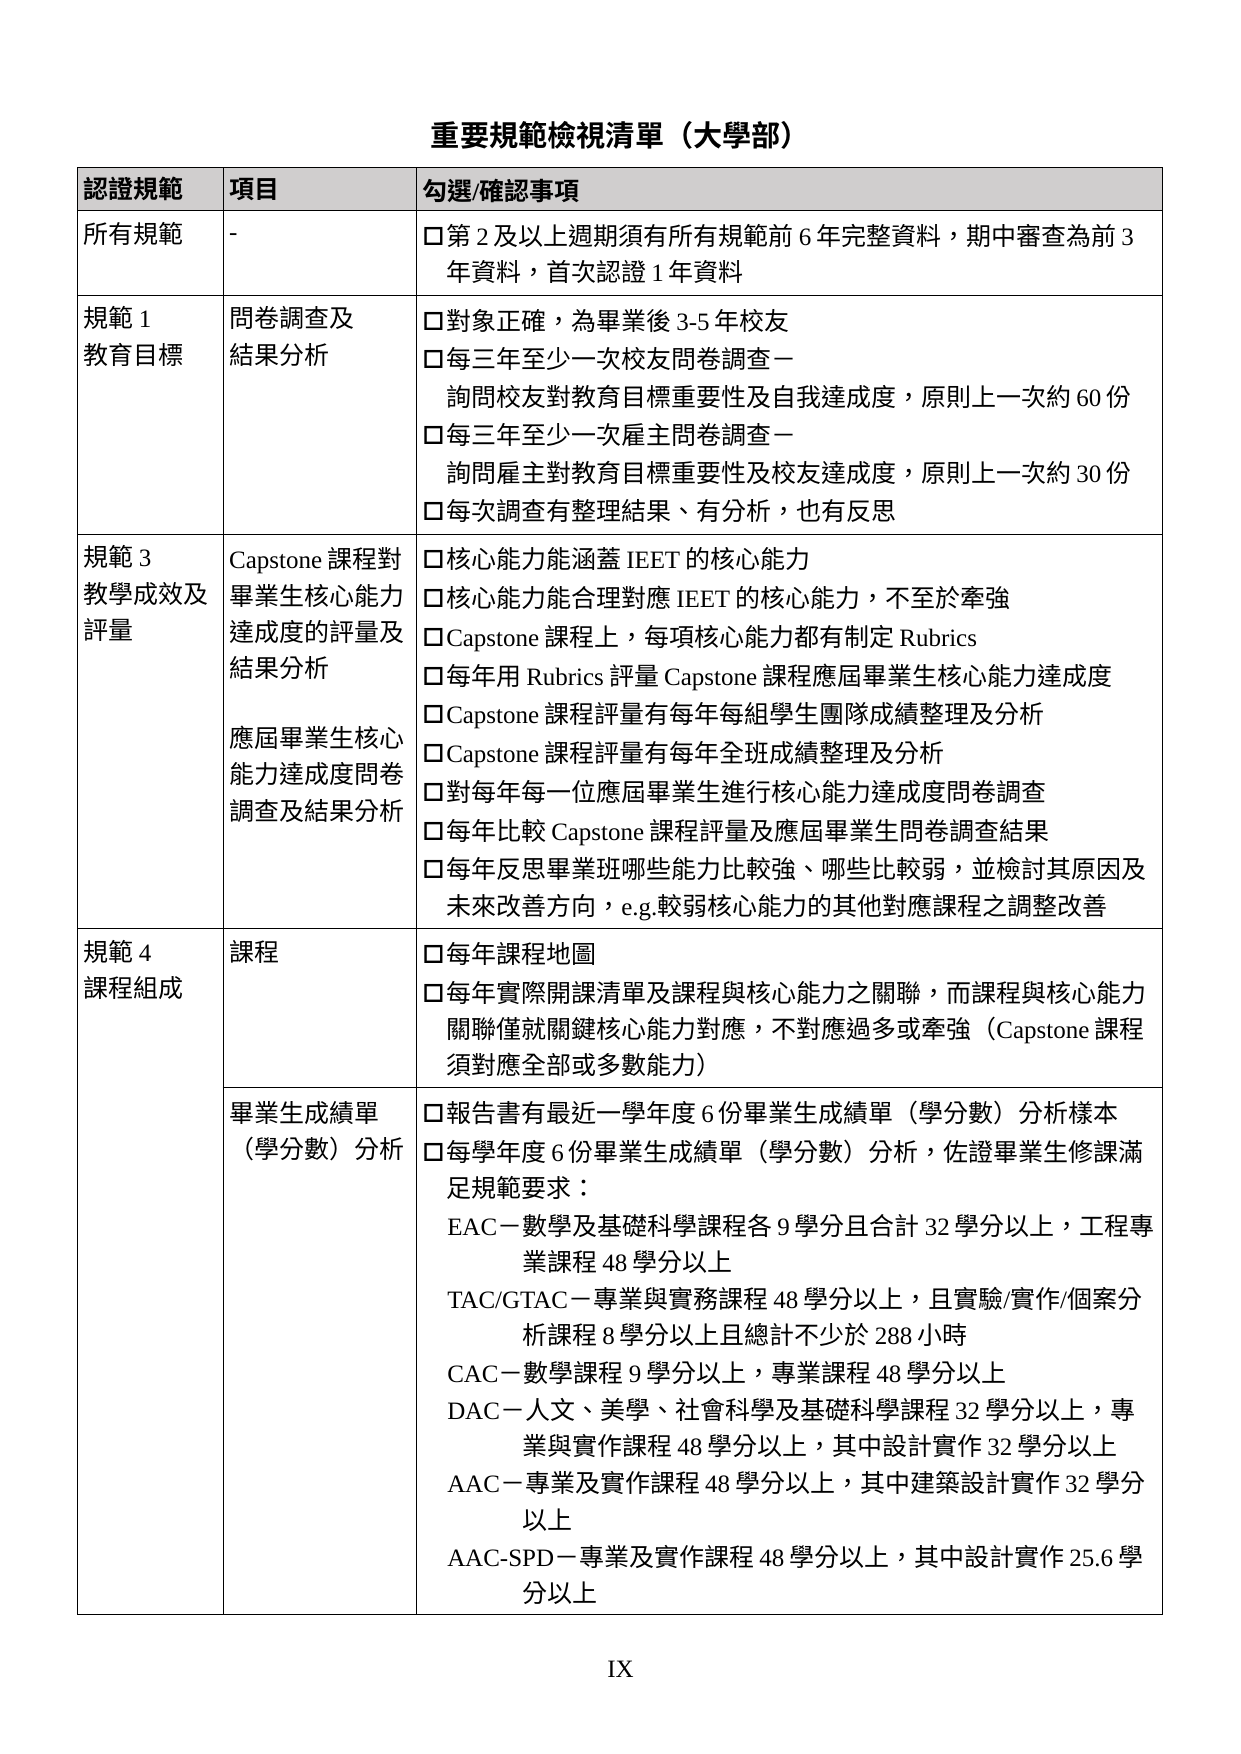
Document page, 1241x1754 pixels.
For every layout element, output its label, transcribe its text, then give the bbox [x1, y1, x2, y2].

table_header 認證規範 [78, 168, 223, 210]
table_cell 畢業生成績單（學分數）分析 [224, 1088, 416, 1614]
table_header 項目 [224, 168, 416, 210]
table_cell 所有規範 [78, 211, 223, 294]
table_cell 問卷調查及 結果分析 [224, 296, 416, 533]
table_cell 規範4 課程組成 [78, 929, 223, 1614]
table_header 勾選/確認事項 [417, 168, 1162, 210]
table_cell 每年課程地圖 每年實際開課清單及課程與核心能力之關聯，而課程與核心能力關聯僅就關鍵核心能力對應，不對應過多或牽強（Capstone課程須對應全部或多數能力） [417, 929, 1162, 1087]
table_cell Capstone課程對畢業生核心能力達成度的評量及結果分析 應屆畢業生核心能力達成度問卷調查及結果分析 [224, 535, 416, 928]
table_cell 對象正確，為畢業後3-5年校友 每三年至少一次校友問卷調查－ 詢問校友對教育目標重要性及自我達成度，原則上一次約60份 每三年至少一次雇主問卷調查－ 詢問雇主對教育目標重要性及校友達成度，原則上一次約30份 每次調查有整理結果、有分析，也有反思 [417, 296, 1162, 533]
table_cell 規範1 教育目標 [78, 296, 223, 533]
table_cell 報告書有最近一學年度6份畢業生成績單（學分數）分析樣本 每學年度6份畢業生成績單（學分數）分析，佐證畢業生修課滿足規範要求： EAC－數學及基礎科學課程各9學分且合計32學分以上，工程專業課程48學分以上 TAC/GTAC－專業與實務課程48學分以上，且實驗/實作/個案分析課程8學分以上且總計不少於288小時 CAC－數學課程9學分以上，專業課程48學分以上 DAC－人文、美學、社會科學及基礎科學課程32學分以上，專業與實作課程48學分以上，其中設計實作32學分以上 AAC－專業及實作課程48學分以上，其中建築設計實作32學分以上 AAC-SPD－專業及實作課程48學分以上，其中設計實作25.6學分以上 [417, 1088, 1162, 1614]
table_cell - [224, 211, 416, 294]
table_cell 課程 [224, 929, 416, 1087]
text 重要規範檢視清單（大學部） [118, 112, 1122, 154]
table_cell 規範3 教學成效及 評量 [78, 535, 223, 928]
table_cell 核心能力能涵蓋IEET的核心能力 核心能力能合理對應IEET的核心能力，不至於牽強 Capstone課程上，每項核心能力都有制定Rubrics 每年用Rubrics評量Capstone課程應屆畢業生核心能力達成度 Capstone課程評量有每年每組學生團隊成績整理及分析 Capstone課程評量有每年全班成績整理及分析 對每年每一位應屆畢業生進行核心能力達成度問卷調查 每年比較Capstone課程評量及應屆畢業生問卷調查結果 每年反思畢業班哪些能力比較強、哪些比較弱，並檢討其原因及未來改善方向，e.g.較弱核心能力的其他對應課程之調整改善 [417, 535, 1162, 928]
table_cell 第2及以上週期須有所有規範前6年完整資料，期中審查為前3年資料，首次認證1年資料 [417, 211, 1162, 294]
